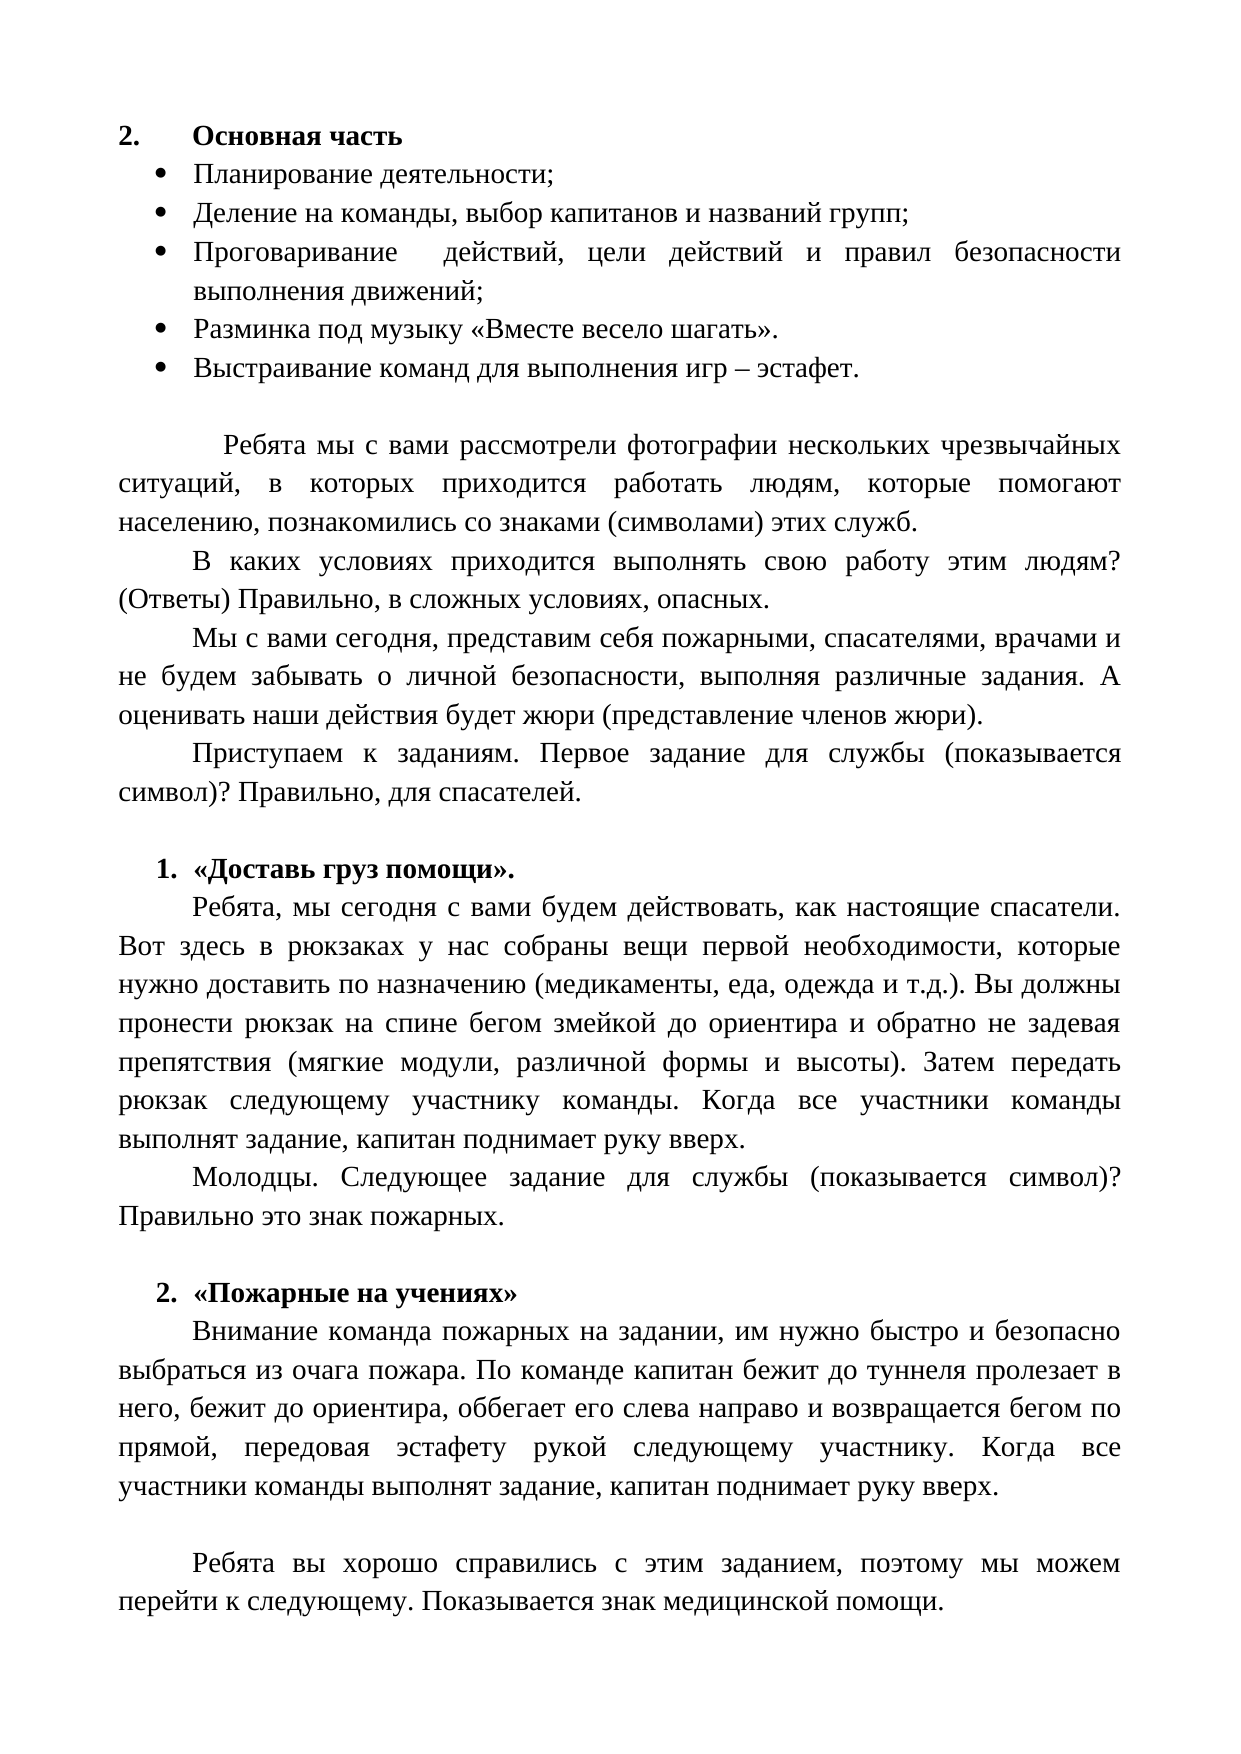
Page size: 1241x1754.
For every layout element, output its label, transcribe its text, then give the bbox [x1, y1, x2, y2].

list Проговаривание действий, цели действий и правил безопасности выполнения движений; [156, 234, 1122, 306]
list «Пожарные на учениях» [156, 1275, 1122, 1308]
list Ребята мы с вами рассмотрели фотографии нескольких чрезвычайных ситуаций, в которых приходится работать людям, которые помогают населению, познакомились со знаками (символами) этих служб. [118, 427, 1122, 538]
list Молодцы. Следующее задание для службы (показывается символ)? Правильно это знак пожарных. [118, 1159, 1122, 1231]
list Основная часть [118, 118, 1122, 152]
list В каких условиях приходится выполнять свою работу этим людям? (Ответы) Правильно, в сложных условиях, опасных. [118, 543, 1122, 615]
list Ребята, мы сегодня с вами будем действовать, как настоящие спасатели. Вот здесь в рюкзаках у нас собраны вещи первой необходимости, которые нужно доставить по назначению (медикаменты, еда, одежда и т.д.). Вы должны пронести рюкзак на спине бегом змейкой до ориентира и обратно не задевая препятствия (мягкие модули, различной формы и высоты). Затем передать рюкзак следующему участнику команды. Когда все участники команды выполнят задание, капитан поднимает руку вверх. [118, 889, 1122, 1154]
list Внимание команда пожарных на задании, им нужно быстро и безопасно выбраться из очага пожара. По команде капитан бежит до туннеля пролезает в него, бежит до ориентира, оббегает его слева направо и возвращается бегом по прямой, передовая эстафету рукой следующему участнику. Когда все участники команды выполнят задание, капитан поднимает руку вверх. [118, 1313, 1122, 1501]
list Выстраивание команд для выполнения игр – эстафет. [156, 350, 1122, 383]
list «Доставь груз помощи». [156, 851, 1122, 884]
list Деление на команды, выбор капитанов и названий групп; [156, 195, 1122, 229]
list Планирование деятельности; [156, 157, 1122, 190]
list Ребята вы хорошо справились с этим заданием, поэтому мы можем перейти к следующему. Показывается знак медицинской помощи. [118, 1545, 1122, 1617]
list Мы с вами сегодня, представим себя пожарными, спасателями, врачами и не будем забывать о личной безопасности, выполняя различные задания. А оценивать наши действия будет жюри (представление членов жюри). [118, 620, 1122, 730]
list Приступаем к заданиям. Первое задание для службы (показывается символ)? Правильно, для спасателей. [118, 735, 1122, 807]
list Разминка под музыку «Вместе весело шагать». [156, 311, 1122, 345]
